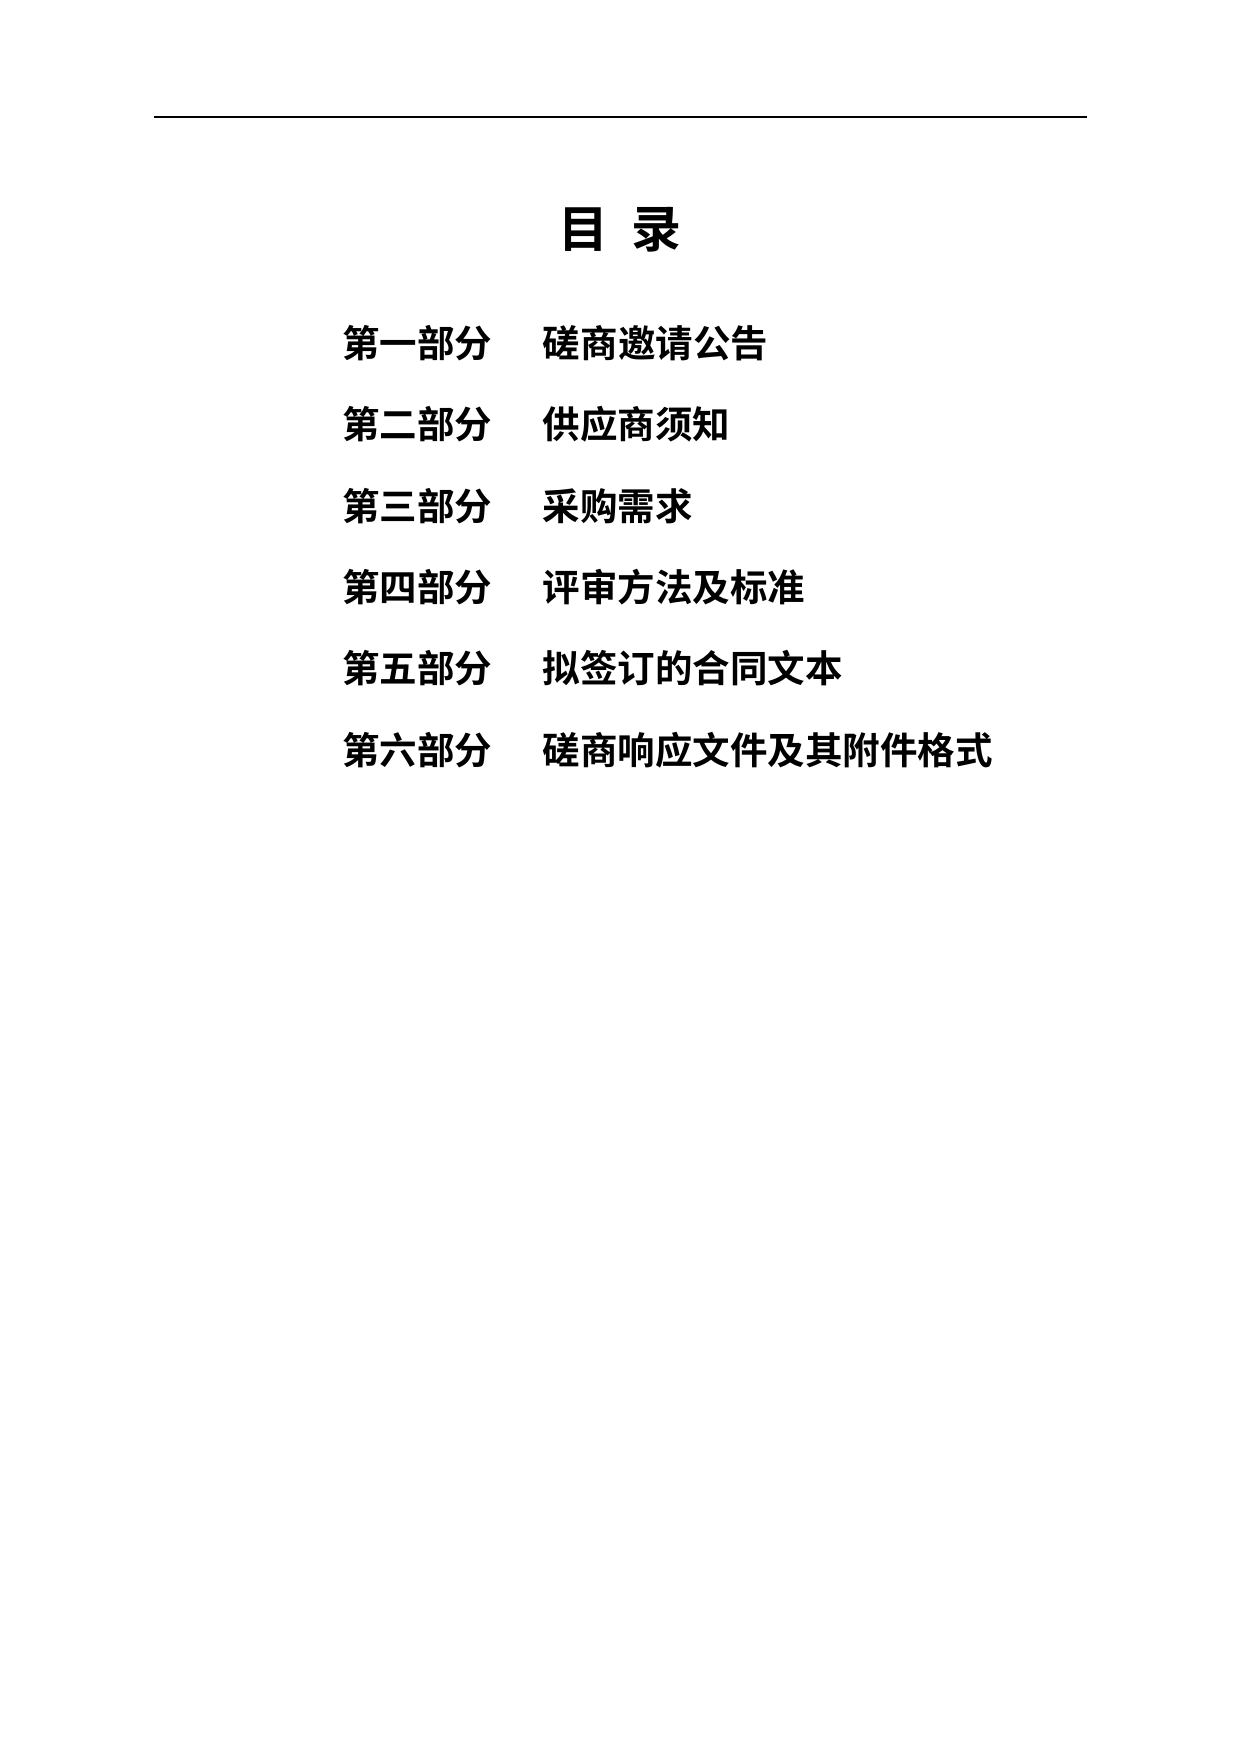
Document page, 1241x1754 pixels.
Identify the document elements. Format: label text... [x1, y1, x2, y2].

text 目 录 [153, 189, 1087, 261]
text 第一部分 磋商邀请公告 [153, 314, 1087, 368]
text 第二部分 供应商须知 [153, 395, 1087, 449]
text 第五部分 拟签订的合同文本 [153, 639, 1087, 693]
text 第三部分 采购需求 [153, 477, 1087, 531]
text 第四部分 评审方法及标准 [153, 558, 1087, 612]
text 第六部分 磋商响应文件及其附件格式 [153, 721, 1087, 775]
